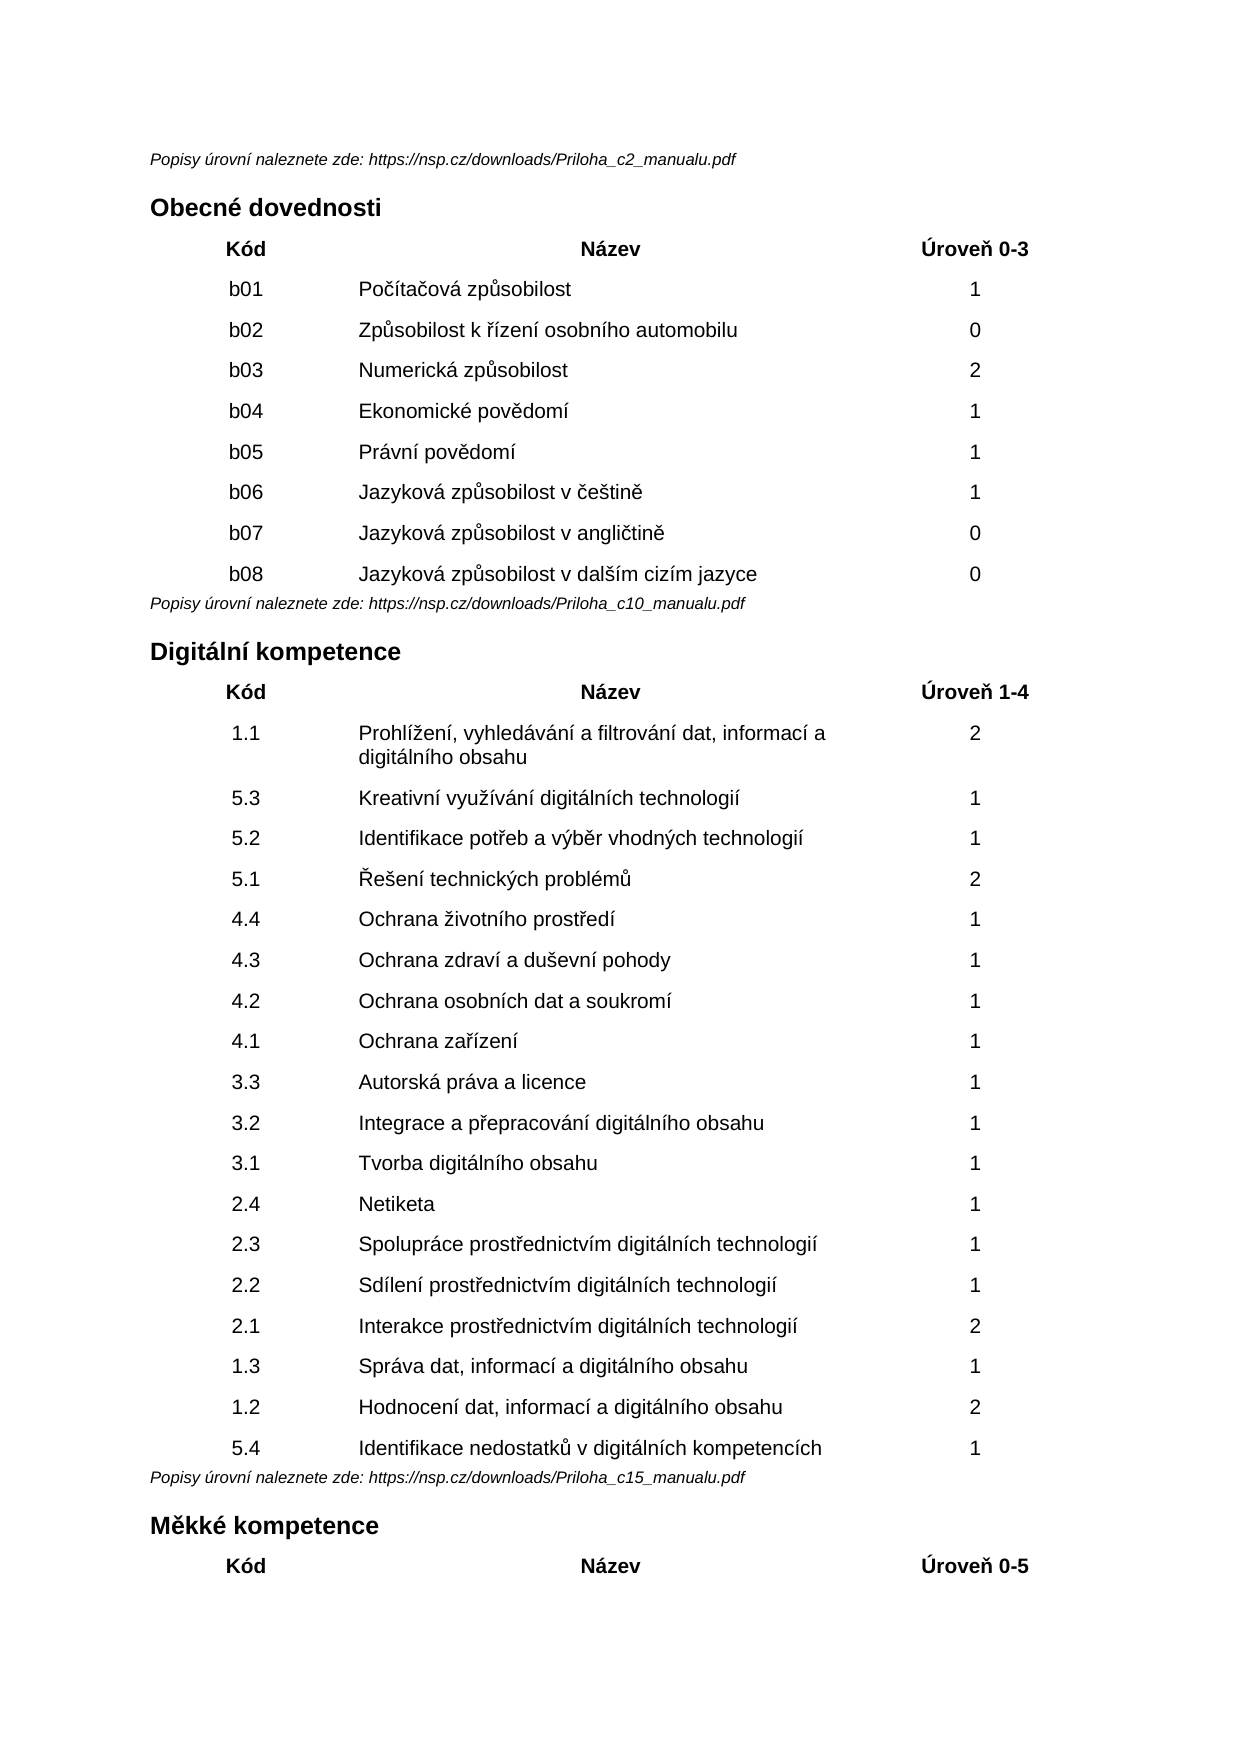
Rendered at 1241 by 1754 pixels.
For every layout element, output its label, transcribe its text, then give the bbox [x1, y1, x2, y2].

table_cell Kreativní využívání digitálních technologií [350, 777, 871, 818]
table_cell Ochrana zařízení [350, 1021, 871, 1061]
table_header Úroveň 1-4 [871, 672, 1079, 712]
text Popisy úrovní naleznete zde: https://nsp.cz/downloads/Priloha_c2_manualu.pdf [150, 150, 1090, 169]
table_cell b08 [142, 553, 350, 594]
table_cell 1.3 [142, 1346, 350, 1386]
table_cell 2.4 [142, 1183, 350, 1224]
table_cell Jazyková způsobilost v angličtině [350, 513, 871, 553]
table_cell 0 [871, 513, 1079, 553]
table_cell 1 [871, 1265, 1079, 1305]
table_cell Spolupráce prostřednictvím digitálních technologií [350, 1224, 871, 1264]
table_cell b02 [142, 309, 350, 350]
table_header Název [350, 228, 871, 269]
table_header Název [350, 1546, 871, 1586]
table_cell Identifikace potřeb a výběr vhodných technologií [350, 818, 871, 858]
table_cell Počítačová způsobilost [350, 269, 871, 309]
table_cell 5.2 [142, 818, 350, 858]
table_cell b07 [142, 513, 350, 553]
table_header Kód [142, 672, 350, 712]
text Popisy úrovní naleznete zde: https://nsp.cz/downloads/Priloha_c10_manualu.pdf [150, 594, 1090, 613]
subtitle Digitální kompetence [150, 637, 1090, 666]
table_cell 1 [871, 818, 1079, 858]
table_cell 1 [871, 777, 1079, 818]
table_cell 3.3 [142, 1061, 350, 1102]
table_cell 1 [871, 431, 1079, 472]
table_cell Jazyková způsobilost v dalším cizím jazyce [350, 553, 871, 594]
table_cell 2.2 [142, 1265, 350, 1305]
table_cell Hodnocení dat, informací a digitálního obsahu [350, 1386, 871, 1427]
table_cell Sdílení prostřednictvím digitálních technologií [350, 1265, 871, 1305]
table_cell 1.1 [142, 713, 350, 777]
table_cell Ochrana osobních dat a soukromí [350, 980, 871, 1021]
table_cell 5.4 [142, 1427, 350, 1468]
table_cell 5.3 [142, 777, 350, 818]
table_cell Interakce prostřednictvím digitálních technologií [350, 1305, 871, 1346]
table_cell Způsobilost k řízení osobního automobilu [350, 309, 871, 350]
table_cell 1 [871, 899, 1079, 939]
table_cell 2.1 [142, 1305, 350, 1346]
table_cell Řešení technických problémů [350, 858, 871, 899]
table_header Úroveň 0-5 [871, 1546, 1079, 1586]
table_cell Správa dat, informací a digitálního obsahu [350, 1346, 871, 1386]
table_cell 2 [871, 713, 1079, 777]
table_cell 1 [871, 1143, 1079, 1183]
table_cell 3.2 [142, 1102, 350, 1143]
table_cell 4.2 [142, 980, 350, 1021]
table_cell 0 [871, 553, 1079, 594]
table_cell 1.2 [142, 1386, 350, 1427]
table_header Kód [142, 228, 350, 269]
subtitle Obecné dovednosti [150, 193, 1090, 222]
table_cell Autorská práva a licence [350, 1061, 871, 1102]
table_cell 1 [871, 1183, 1079, 1224]
table_cell 1 [871, 472, 1079, 512]
table_cell 2 [871, 858, 1079, 899]
table_cell b04 [142, 391, 350, 431]
text Popisy úrovní naleznete zde: https://nsp.cz/downloads/Priloha_c15_manualu.pdf [150, 1468, 1090, 1487]
table_header Kód [142, 1546, 350, 1586]
table_cell 0 [871, 309, 1079, 350]
table_header Název [350, 672, 871, 712]
table_cell b05 [142, 431, 350, 472]
table_cell 1 [871, 1061, 1079, 1102]
table_cell 1 [871, 940, 1079, 980]
table_cell 4.4 [142, 899, 350, 939]
table_cell Ochrana zdraví a duševní pohody [350, 940, 871, 980]
table_cell 1 [871, 980, 1079, 1021]
table_cell Ochrana životního prostředí [350, 899, 871, 939]
table_cell Tvorba digitálního obsahu [350, 1143, 871, 1183]
table_cell 2 [871, 350, 1079, 391]
table_cell 4.3 [142, 940, 350, 980]
subtitle Měkké kompetence [150, 1511, 1090, 1539]
table_cell Netiketa [350, 1183, 871, 1224]
table_cell 1 [871, 269, 1079, 309]
table_cell Prohlížení, vyhledávání a filtrování dat, informací a digitálního obsahu [350, 713, 871, 777]
table_cell 1 [871, 1427, 1079, 1468]
table_cell Právní povědomí [350, 431, 871, 472]
table_cell 1 [871, 1224, 1079, 1264]
table_cell b03 [142, 350, 350, 391]
table_cell 2.3 [142, 1224, 350, 1264]
table_cell 4.1 [142, 1021, 350, 1061]
table_cell 5.1 [142, 858, 350, 899]
table_cell Identifikace nedostatků v digitálních kompetencích [350, 1427, 871, 1468]
table_cell Jazyková způsobilost v češtině [350, 472, 871, 512]
table_cell 3.1 [142, 1143, 350, 1183]
table_cell b01 [142, 269, 350, 309]
table_cell Ekonomické povědomí [350, 391, 871, 431]
table_cell b06 [142, 472, 350, 512]
table_cell Integrace a přepracování digitálního obsahu [350, 1102, 871, 1143]
table_cell 2 [871, 1386, 1079, 1427]
table_cell 1 [871, 391, 1079, 431]
table_cell 2 [871, 1305, 1079, 1346]
table_cell 1 [871, 1102, 1079, 1143]
table_cell 1 [871, 1346, 1079, 1386]
table_header Úroveň 0-3 [871, 228, 1079, 269]
table_cell 1 [871, 1021, 1079, 1061]
table_cell Numerická způsobilost [350, 350, 871, 391]
